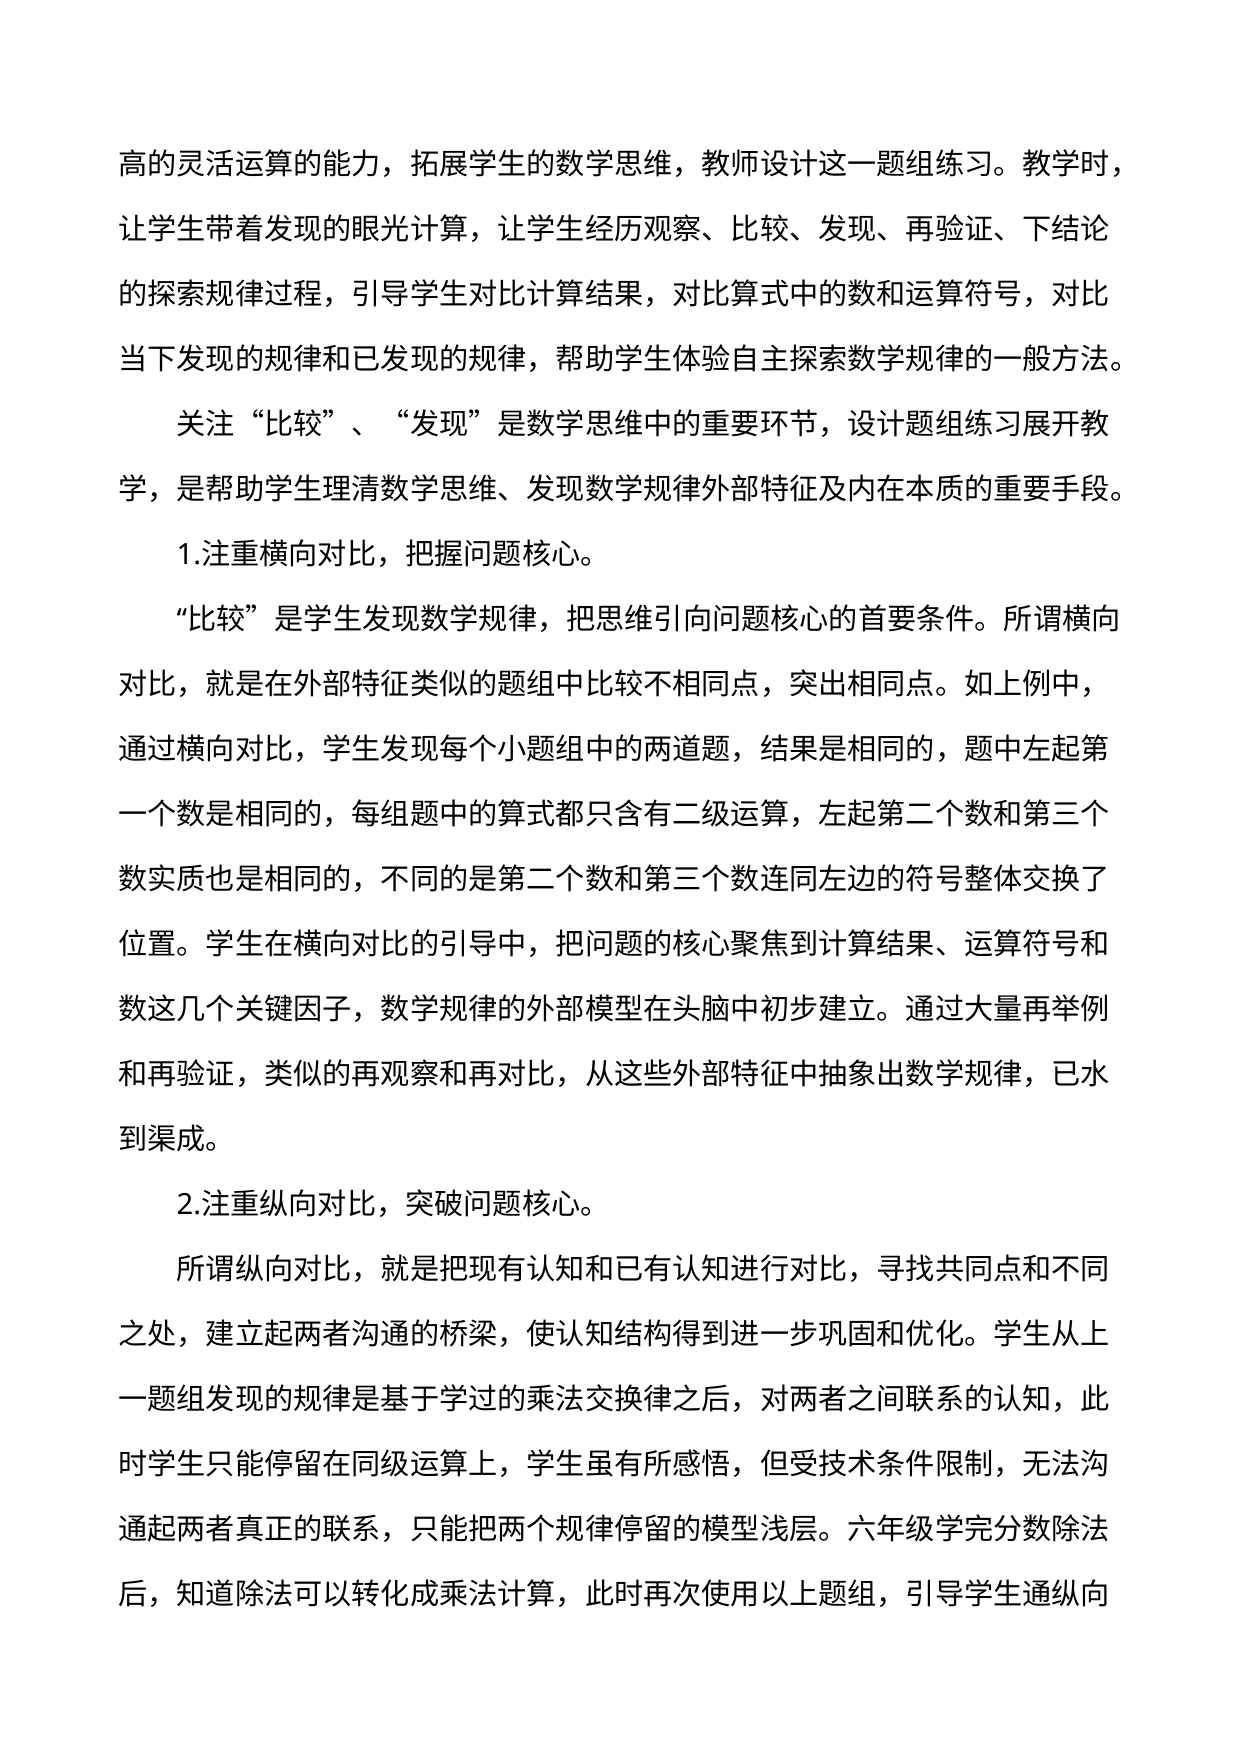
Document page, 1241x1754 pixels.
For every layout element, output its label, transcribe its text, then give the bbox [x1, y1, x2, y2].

text 关注“比较”、“发现”是数学思维中的重要环节，设计题组练习展开教学，是帮助学生理清数学思维、发现数学规律外部特征及内在本质的重要手段。 [118, 389, 1122, 519]
text “比较”是学生发现数学规律，把思维引向问题核心的首要条件。所谓横向对比，就是在外部特征类似的题组中比较不相同点，突出相同点。如上例中，通过横向对比，学生发现每个小题组中的两道题，结果是相同的，题中左起第一个数是相同的，每组题中的算式都只含有二级运算，左起第二个数和第三个数实质也是相同的，不同的是第二个数和第三个数连同左边的符号整体交换了位置。学生在横向对比的引导中，把问题的核心聚焦到计算结果、运算符号和数这几个关键因子，数学规律的外部模型在头脑中初步建立。通过大量再举例和再验证，类似的再观察和再对比，从这些外部特征中抽象出数学规律，已水到渠成。 [118, 584, 1122, 1169]
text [118, 129, 1122, 389]
text 1.注重横向对比，把握问题核心。 [118, 519, 1122, 584]
text 2.注重纵向对比，突破问题核心。 [118, 1169, 1122, 1234]
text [118, 1234, 1122, 1624]
